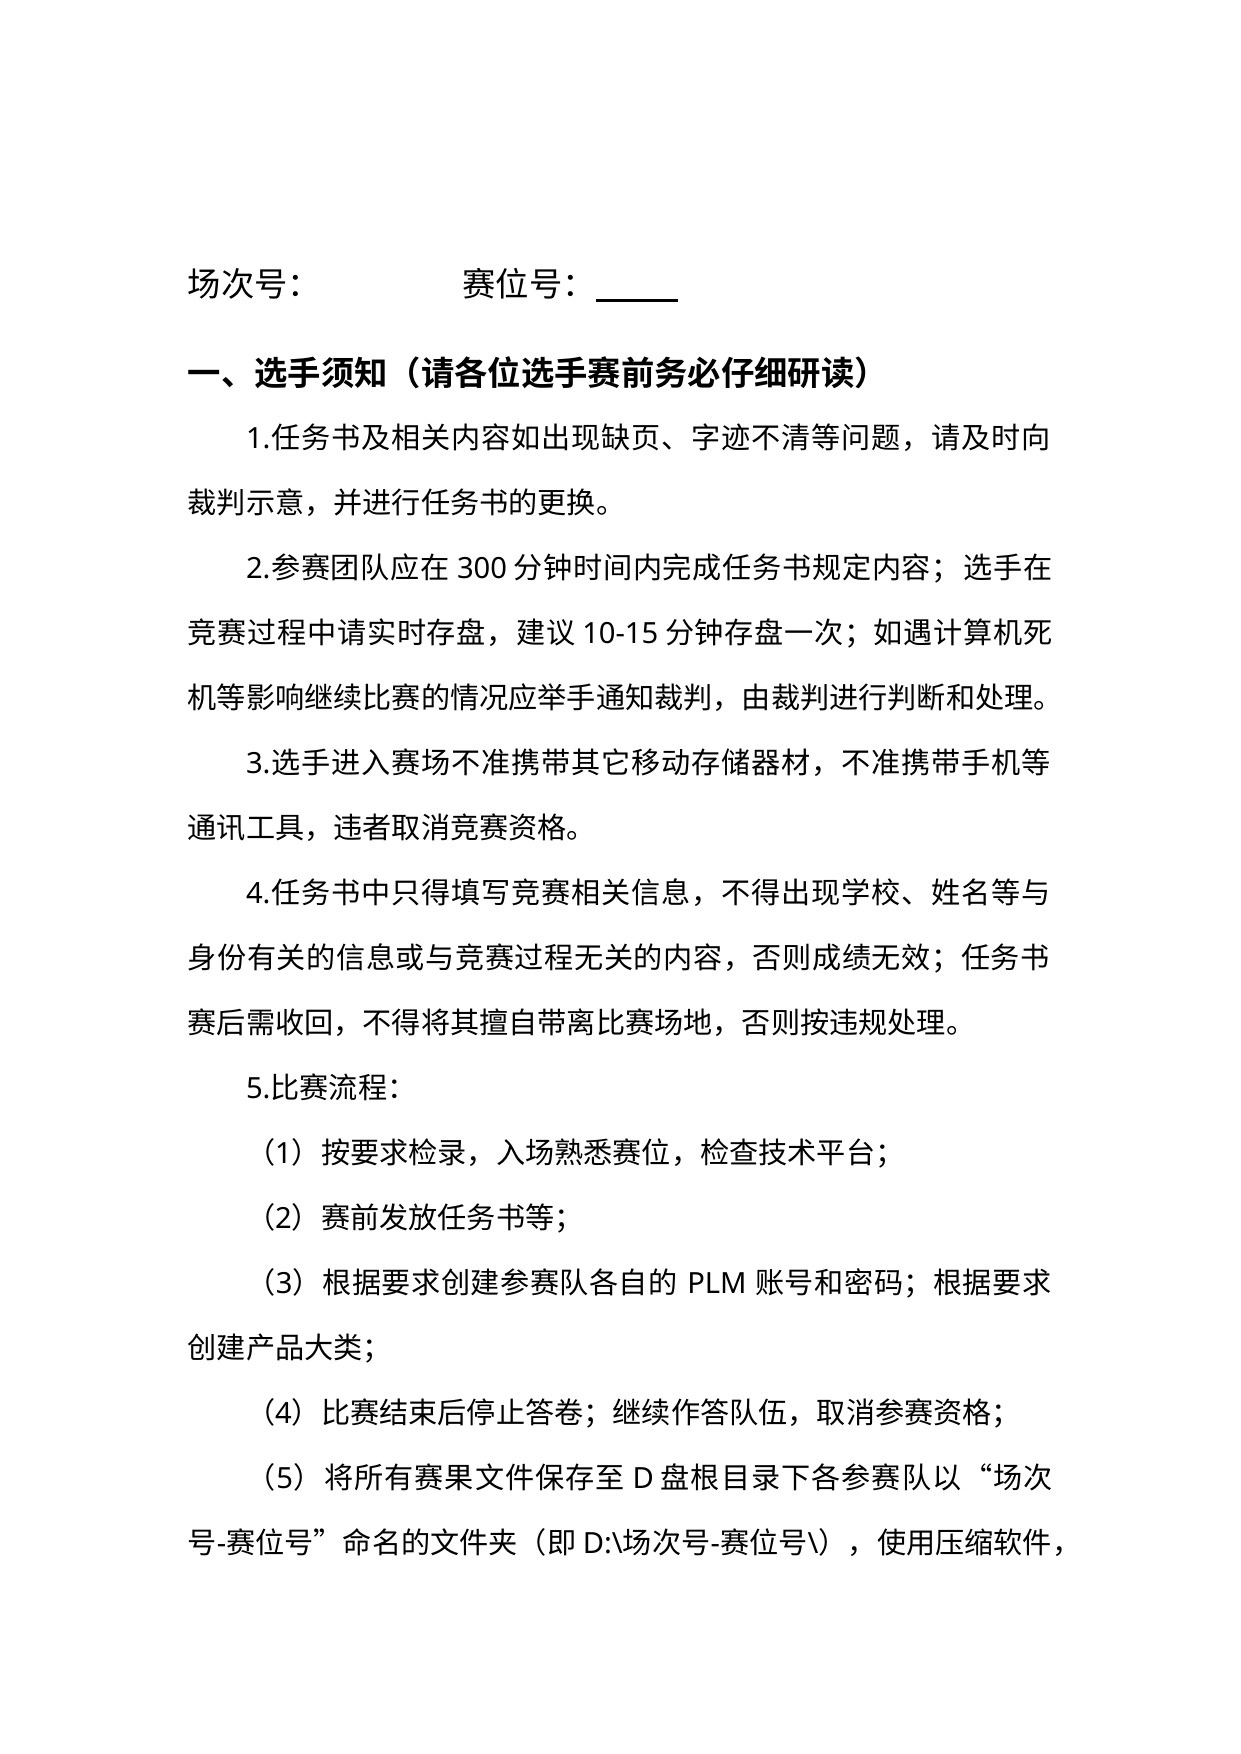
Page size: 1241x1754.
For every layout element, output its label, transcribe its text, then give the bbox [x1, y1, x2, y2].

text 场次号： 赛位号： [187, 250, 1053, 315]
text 1.任务书及相关内容如出现缺页、字迹不清等问题，请及时向裁判示意，并进行任务书的更换。 [187, 404, 1053, 534]
text 3.选手进入赛场不准携带其它移动存储器材，不准携带手机等通讯工具，违者取消竞赛资格。 [187, 729, 1053, 859]
text （2）赛前发放任务书等； [187, 1184, 1053, 1249]
text 2.参赛团队应在300分钟时间内完成任务书规定内容；选手在竞赛过程中请实时存盘，建议10-15分钟存盘一次；如遇计算机死机等影响继续比赛的情况应举手通知裁判，由裁判进行判断和处理。 [187, 534, 1053, 729]
subtitle 一、选手须知（请各位选手赛前务必仔细研读） [187, 339, 1053, 404]
text 5.比赛流程： [187, 1054, 1053, 1119]
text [187, 1444, 1053, 1574]
text （4）比赛结束后停止答卷；继续作答队伍，取消参赛资格； [187, 1379, 1053, 1444]
text （1）按要求检录，入场熟悉赛位，检查技术平台； [187, 1119, 1053, 1184]
text （3）根据要求创建参赛队各自的 PLM 账号和密码；根据要求创建产品大类； [187, 1249, 1053, 1379]
text 4.任务书中只得填写竞赛相关信息，不得出现学校、姓名等与身份有关的信息或与竞赛过程无关的内容，否则成绩无效；任务书赛后需收回，不得将其擅自带离比赛场地，否则按违规处理。 [187, 859, 1053, 1054]
